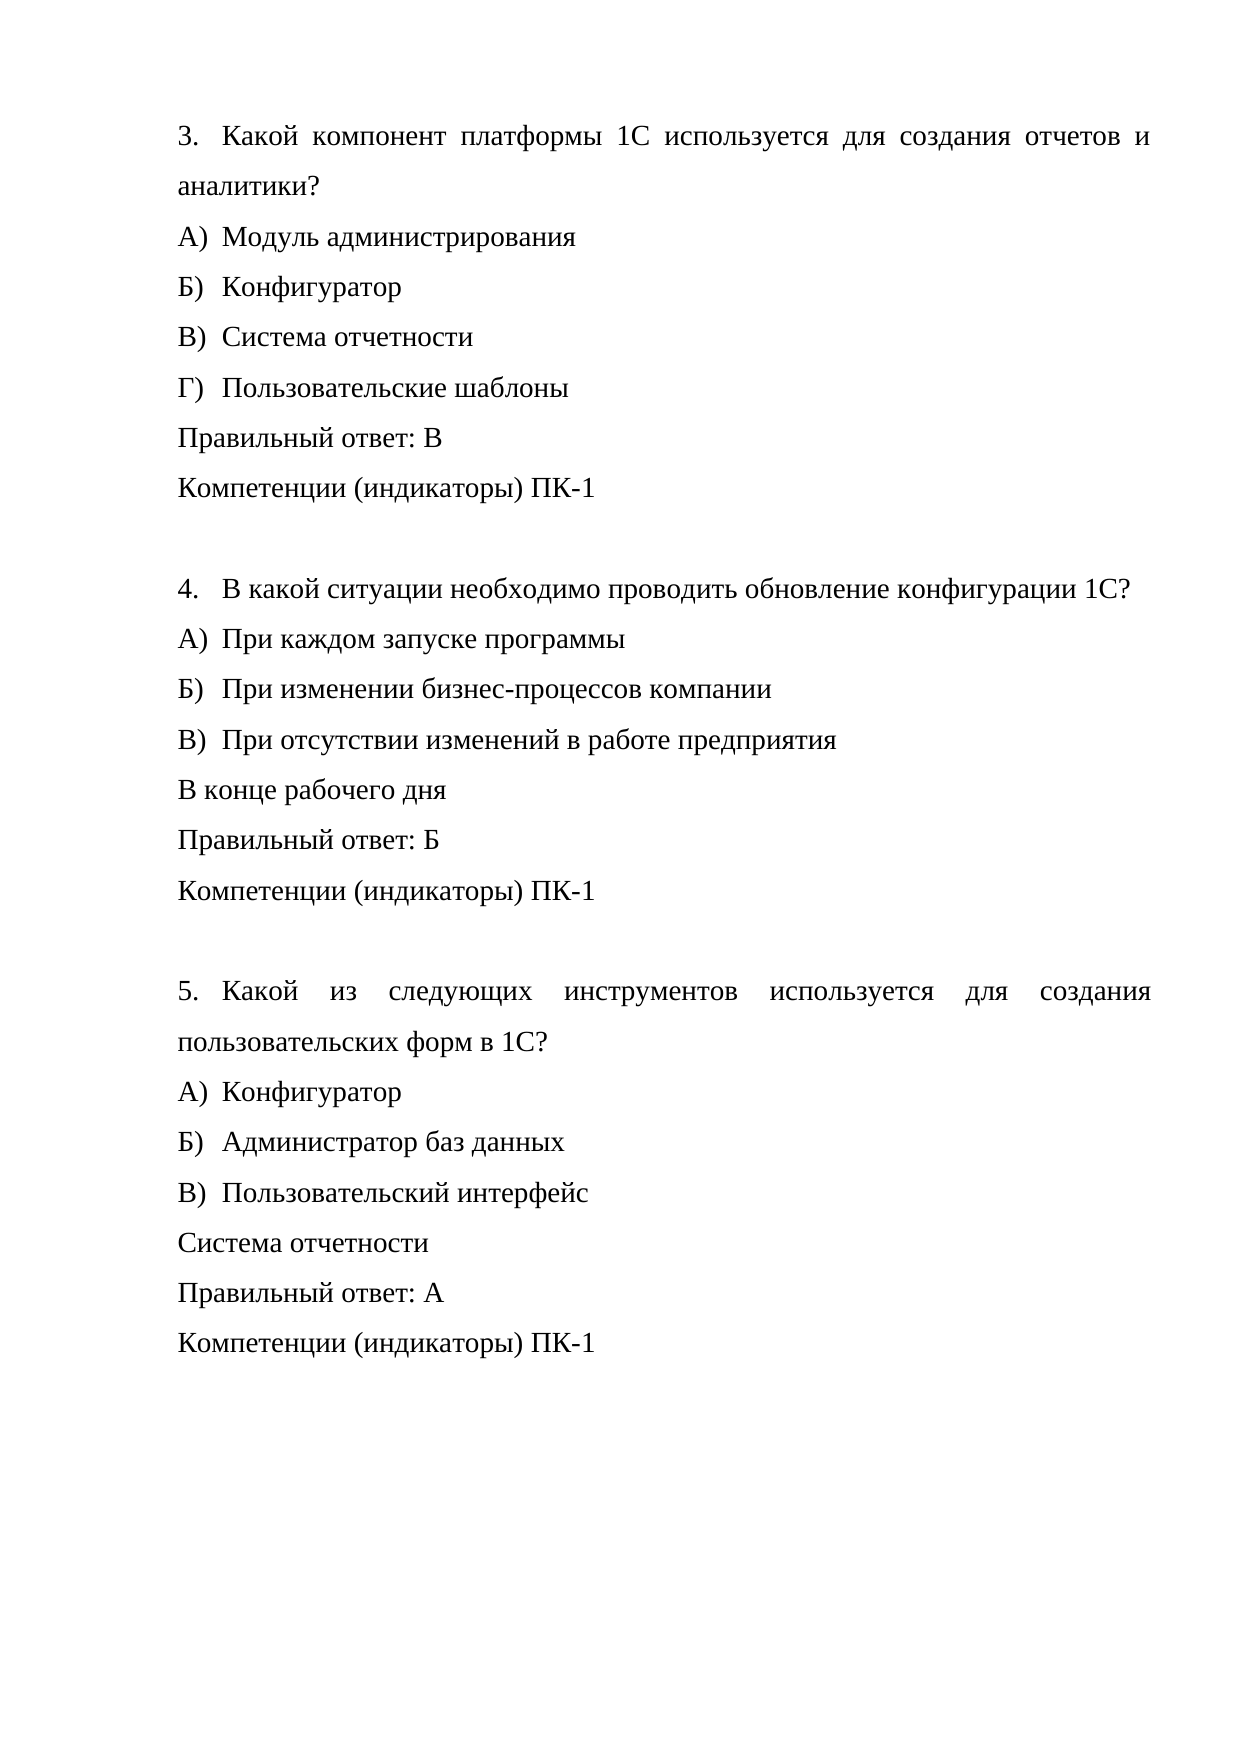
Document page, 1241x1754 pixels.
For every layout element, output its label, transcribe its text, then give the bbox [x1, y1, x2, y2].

list Конфигуратор [177, 269, 1152, 303]
list Конфигуратор [177, 1074, 1152, 1108]
text Компетенции (индикаторы) ПК-1 [177, 873, 1152, 906]
list Какой компонент платформы 1С используется для создания отчетов и аналитики? [177, 118, 1152, 202]
list Модуль администрирования [177, 219, 1152, 252]
text Система отчетности [177, 1225, 1152, 1258]
list Пользовательские шаблоны [177, 370, 1152, 403]
list При отсутствии изменений в работе предприятия [177, 722, 1152, 755]
text Правильный ответ: Б [177, 822, 1152, 856]
list При каждом запуске программы [177, 621, 1152, 655]
list В какой ситуации необходимо проводить обновление конфигурации 1С? [177, 571, 1152, 604]
list При изменении бизнес-процессов компании [177, 672, 1152, 705]
text Правильный ответ: В [177, 420, 1152, 453]
list Пользовательский интерфейс [177, 1175, 1152, 1208]
list Администратор баз данных [177, 1124, 1152, 1158]
list Система отчетности [177, 319, 1152, 353]
text Правильный ответ: А [177, 1275, 1152, 1309]
list Какой из следующих инструментов используется для создания пользовательских форм в 1С? [177, 973, 1152, 1057]
text В конце рабочего дня [177, 772, 1152, 806]
text Компетенции (индикаторы) ПК-1 [177, 470, 1152, 504]
text Компетенции (индикаторы) ПК-1 [177, 1326, 1152, 1359]
